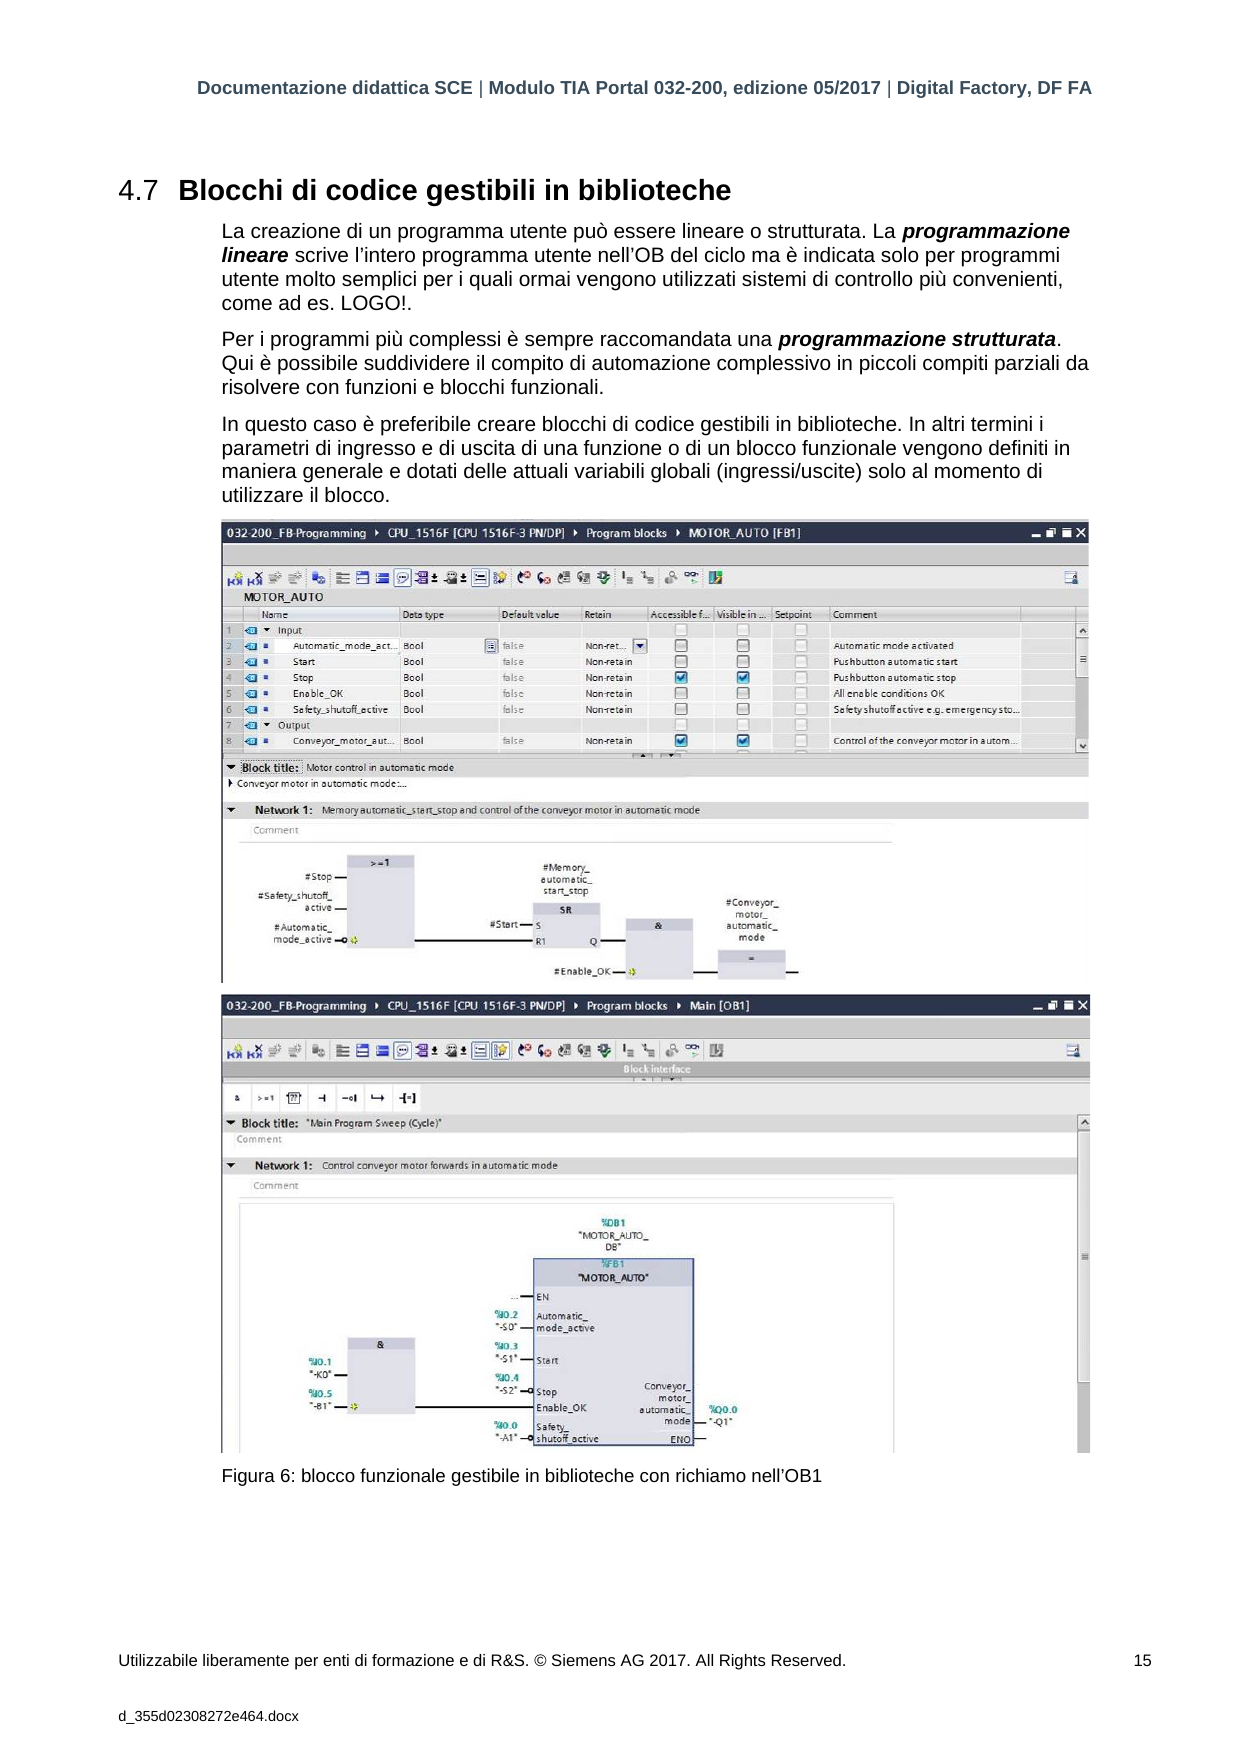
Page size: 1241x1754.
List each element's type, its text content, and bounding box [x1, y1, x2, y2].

picture [221, 994, 1091, 1453]
text La creazione di un programma utente può essere lineare o strutturata. La programmazione lineare scrive l’intero programma utente nell’OB del ciclo ma è indicata solo per programmi utente molto semplici per i quali ormai vengono utilizzati sistemi di controllo più convenienti, come ad es. LOGO!. [221, 219, 1092, 314]
text Figura 6: blocco funzionale gestibile in biblioteche con richiamo nell’OB1 [221, 1465, 1092, 1487]
subtitle Blocchi di codice gestibili in biblioteche [118, 173, 1092, 206]
text In questo caso è preferibile creare blocchi di codice gestibili in biblioteche. In altri termini i parametri di ingresso e di uscita di una funzione o di un blocco funzionale vengono definiti in maniera generale e dotati delle attuali variabili globali (ingressi/uscite) solo al momento di utilizzare il blocco. [221, 411, 1092, 507]
text Per i programmi più complessi è sempre raccomandata una programmazione strutturata. Qui è possibile suddividere il compito di automazione complessivo in piccoli compiti parziali da risolvere con funzioni e blocchi funzionali. [221, 327, 1092, 399]
picture [221, 519, 1089, 983]
